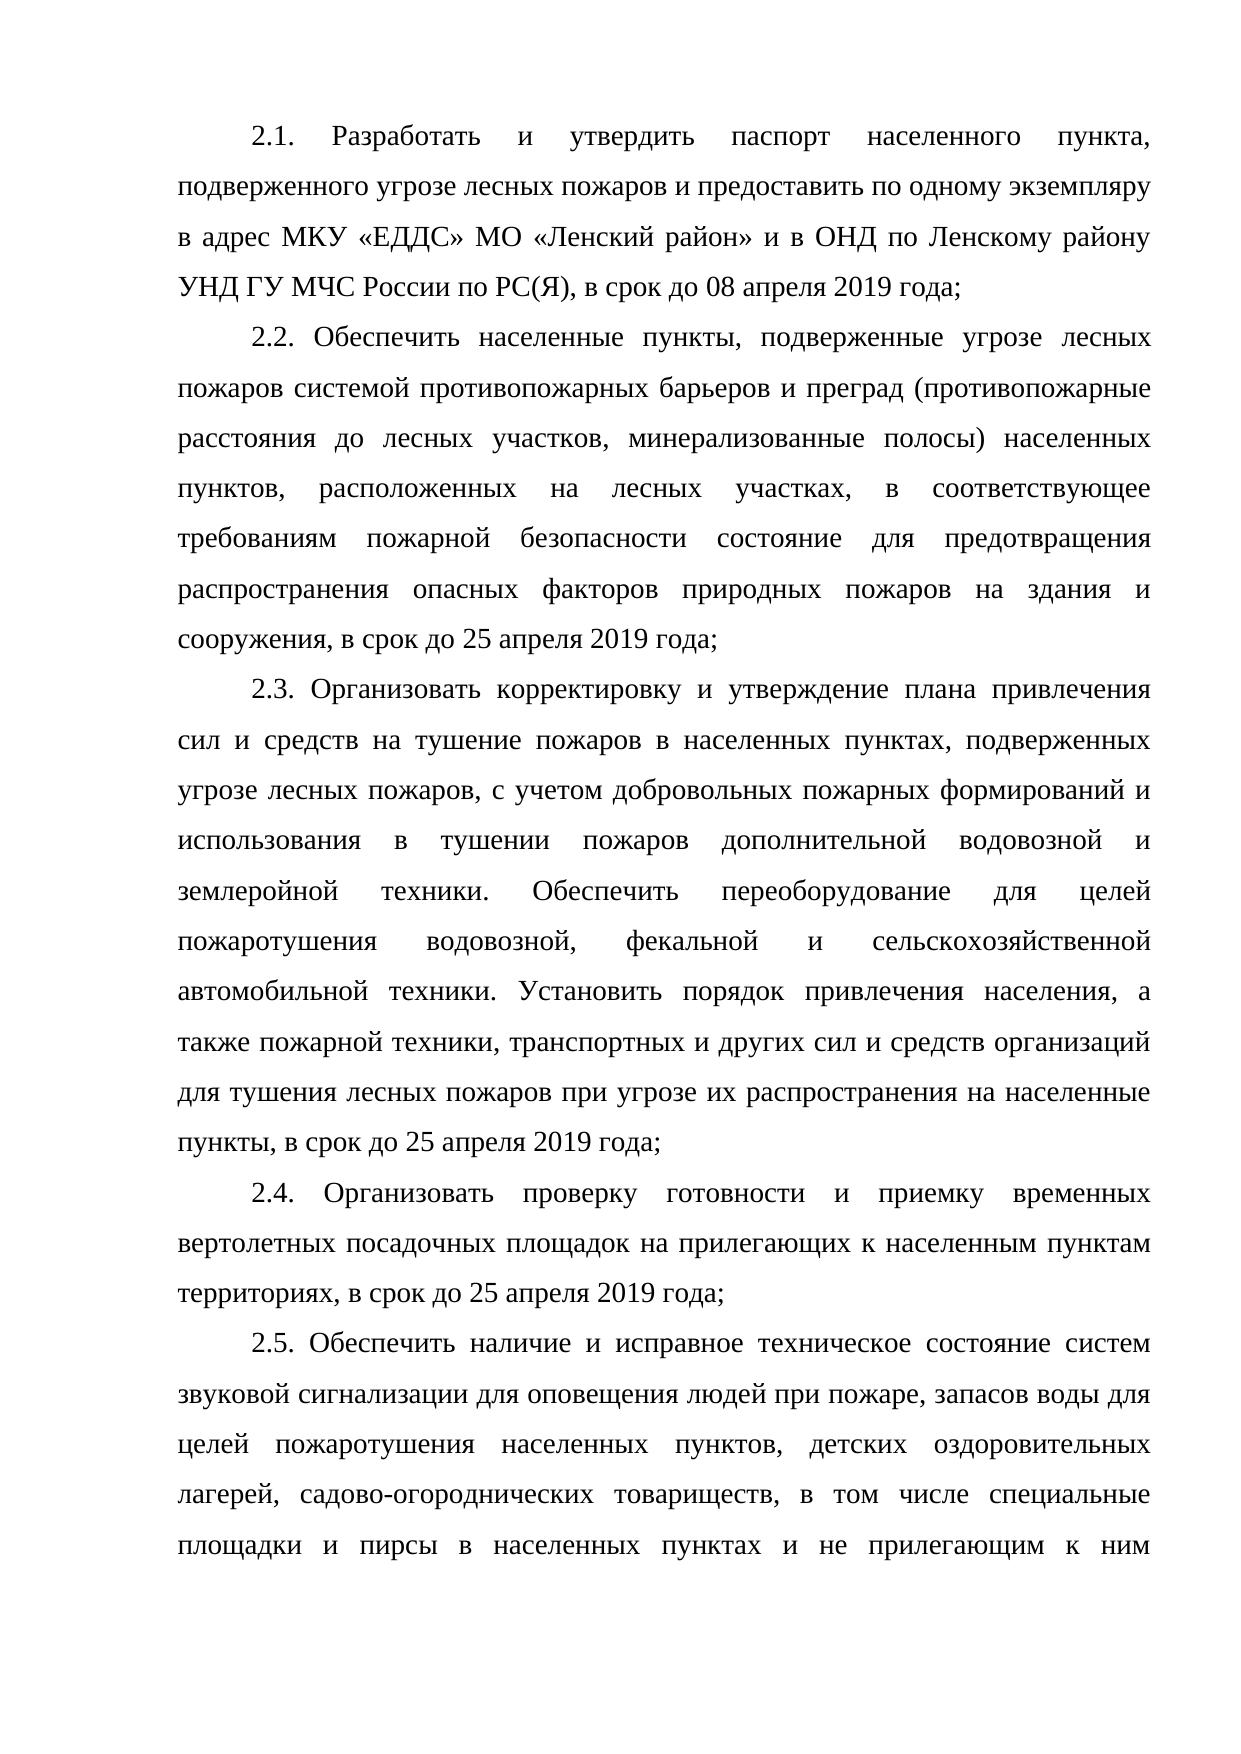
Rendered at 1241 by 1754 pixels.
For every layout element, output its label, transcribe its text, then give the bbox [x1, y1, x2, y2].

text 2.2. Обеспечить населенные пункты, подверженные угрозе лесных пожаров системой противопожарных барьеров и преград (противопожарные расстояния до лесных участков, минерализованные полосы) населенных пунктов, расположенных на лесных участках, в соответствующее требованиям пожарной безопасности состояние для предотвращения распространения опасных факторов природных пожаров на здания и сооружения, в срок до 25 апреля 2019 года; [177, 319, 1152, 655]
text 2.1. Разработать и утвердить паспорт населенного пункта, подверженного угрозе лесных пожаров и предоставить по одному экземпляру в адрес МКУ «ЕДДС» МО «Ленский район» и в ОНД по Ленскому району УНД ГУ МЧС России по РС(Я), в срок до 08 апреля 2019 года; [177, 118, 1152, 303]
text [177, 1326, 1152, 1560]
text 2.3. Организовать корректировку и утверждение плана привлечения сил и средств на тушение пожаров в населенных пунктах, подверженных угрозе лесных пожаров, с учетом добровольных пожарных формирований и использования в тушении пожаров дополнительной водовозной и землеройной техники. Обеспечить переоборудование для целей пожаротушения водовозной, фекальной и сельскохозяйственной автомобильной техники. Установить порядок привлечения населения, а также пожарной техники, транспортных и других сил и средств организаций для тушения лесных пожаров при угрозе их распространения на населенные пункты, в срок до 25 апреля 2019 года; [177, 672, 1152, 1158]
text 2.4. Организовать проверку готовности и приемку временных вертолетных посадочных площадок на прилегающих к населенным пунктам территориях, в срок до 25 апреля 2019 года; [177, 1175, 1152, 1309]
